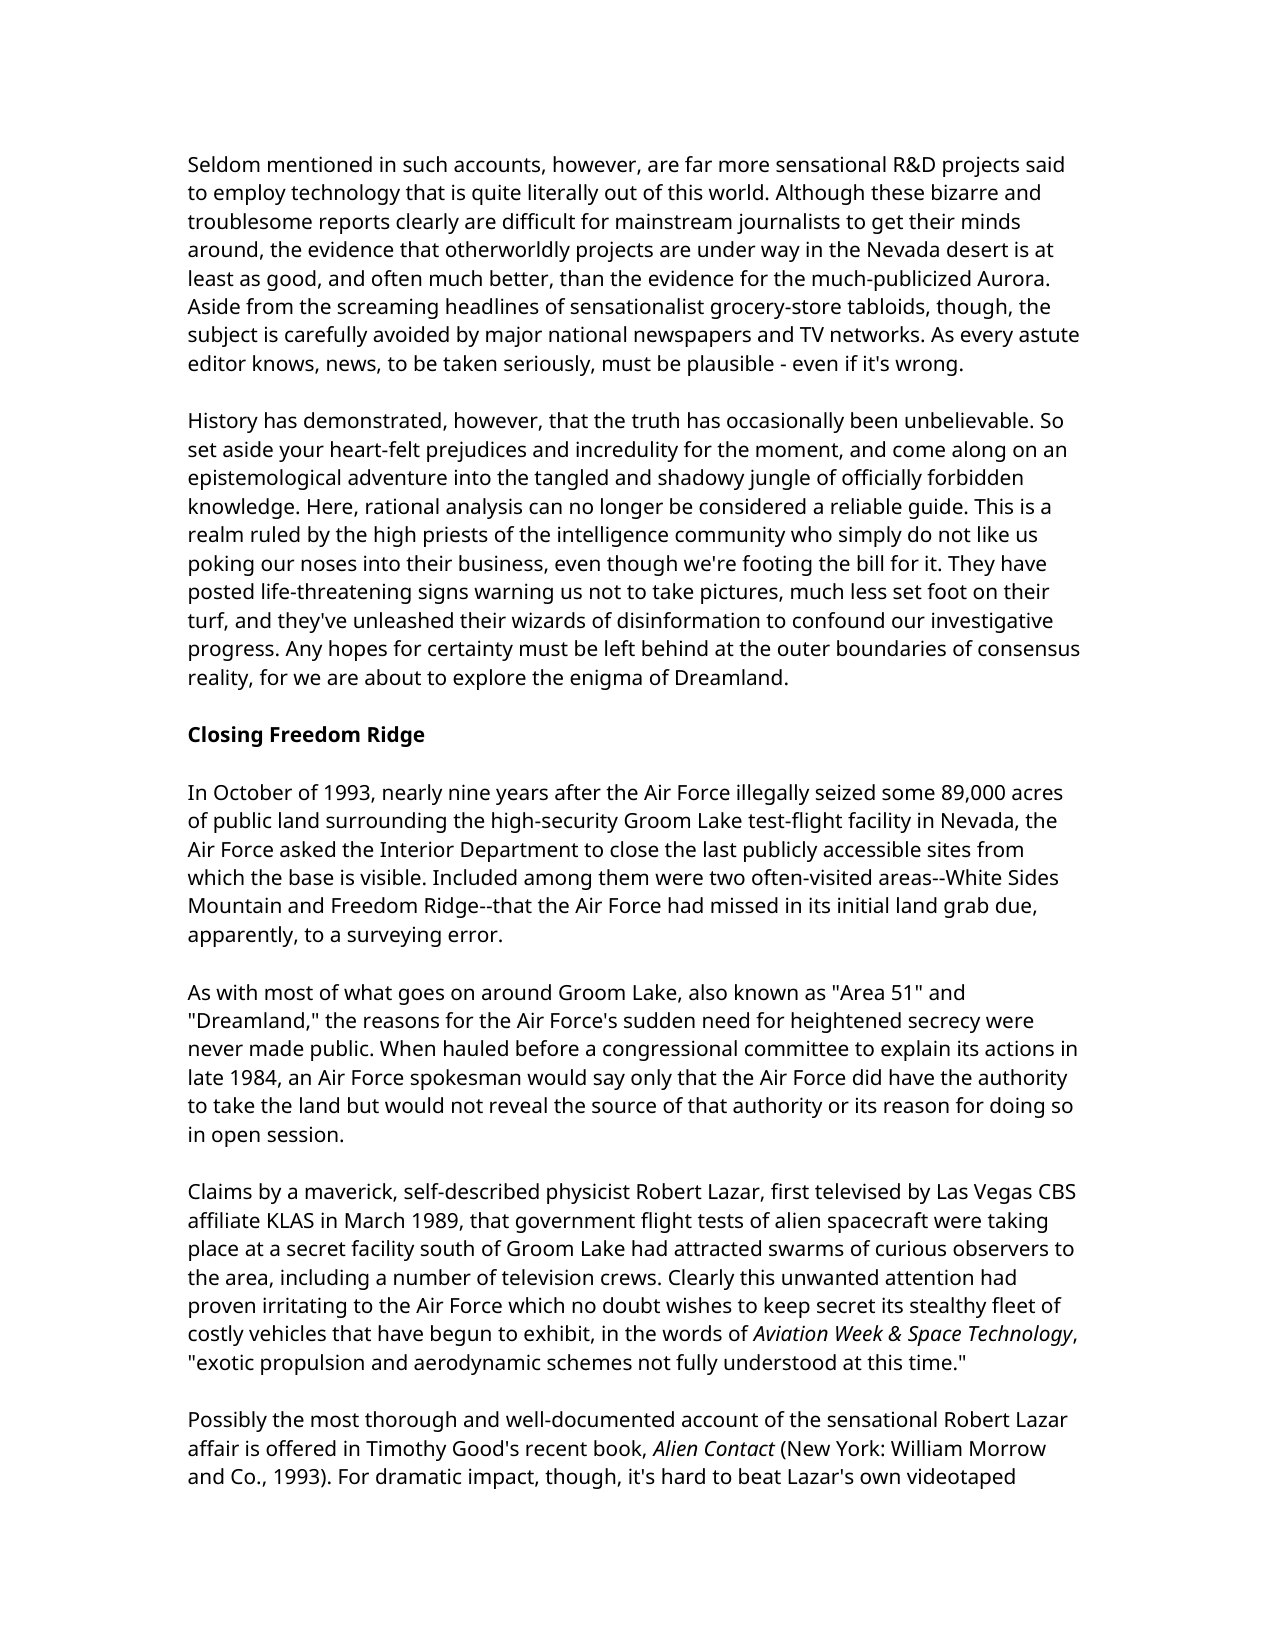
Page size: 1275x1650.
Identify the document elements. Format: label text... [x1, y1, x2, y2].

text Claims by a maverick, self-described physicist Robert Lazar, first televised by Las Vegas CBS affiliate KLAS in March 1989, that government flight tests of alien spacecraft were taking place at a secret facility south of Groom Lake had attracted swarms of curious observers to the area, including a number of television crews. Clearly this unwanted attention had proven irritating to the Air Force which no doubt wishes to keep secret its stealthy fleet of costly vehicles that have begun to exhibit, in the words of Aviation Week & Space Technology, "exotic propulsion and aerodynamic schemes not fully understood at this time." [187, 1177, 1087, 1376]
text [187, 1406, 1087, 1491]
text Seldom mentioned in such accounts, however, are far more sensational R&D projects said to employ technology that is quite literally out of this world. Although these bizarre and troublesome reports clearly are difficult for mainstream journalists to get their minds around, the evidence that otherworldly projects are under way in the Nevada desert is at least as good, and often much better, than the evidence for the much-publicized Aurora. Aside from the screaming headlines of sensationalist grocery-store tabloids, though, the subject is carefully avoided by major national newspapers and TV networks. As every astute editor knows, news, to be taken seriously, must be plausible - even if it's wrong. [187, 150, 1087, 377]
text Closing Freedom Ridge [187, 720, 1087, 749]
text As with most of what goes on around Groom Lake, also known as "Area 51" and "Dreamland," the reasons for the Air Force's sudden need for heightened secrecy were never made public. When hauled before a congressional committee to explain its actions in late 1984, an Air Force spokesman would say only that the Air Force did have the authority to take the land but would not reveal the source of that authority or its reason for doing so in open session. [187, 978, 1087, 1148]
text In October of 1993, nearly nine years after the Air Force illegally seized some 89,000 acres of public land surrounding the high-security Groom Lake test-flight facility in Nevada, the Air Force asked the Interior Department to close the last publicly accessible sites from which the base is visible. Included among them were two often-visited areas--White Sides Mountain and Freedom Ridge--that the Air Force had missed in its initial land grab due, apparently, to a surveying error. [187, 778, 1087, 948]
text History has demonstrated, however, that the truth has occasionally been unbelievable. So set aside your heart-felt prejudices and incredulity for the moment, and come along on an epistemological adventure into the tangled and shadowy jungle of officially forbidden knowledge. Here, rational analysis can no longer be considered a reliable guide. This is a realm ruled by the high priests of the intelligence community who simply do not like us poking our noses into their business, even though we're footing the bill for it. They have posted life-threatening signs warning us not to take pictures, much less set foot on their turf, and they've unleashed their wizards of disinformation to confound our investigative progress. Any hopes for certainty must be left behind at the outer boundaries of consensus reality, for we are about to explore the enigma of Dreamland. [187, 407, 1087, 691]
